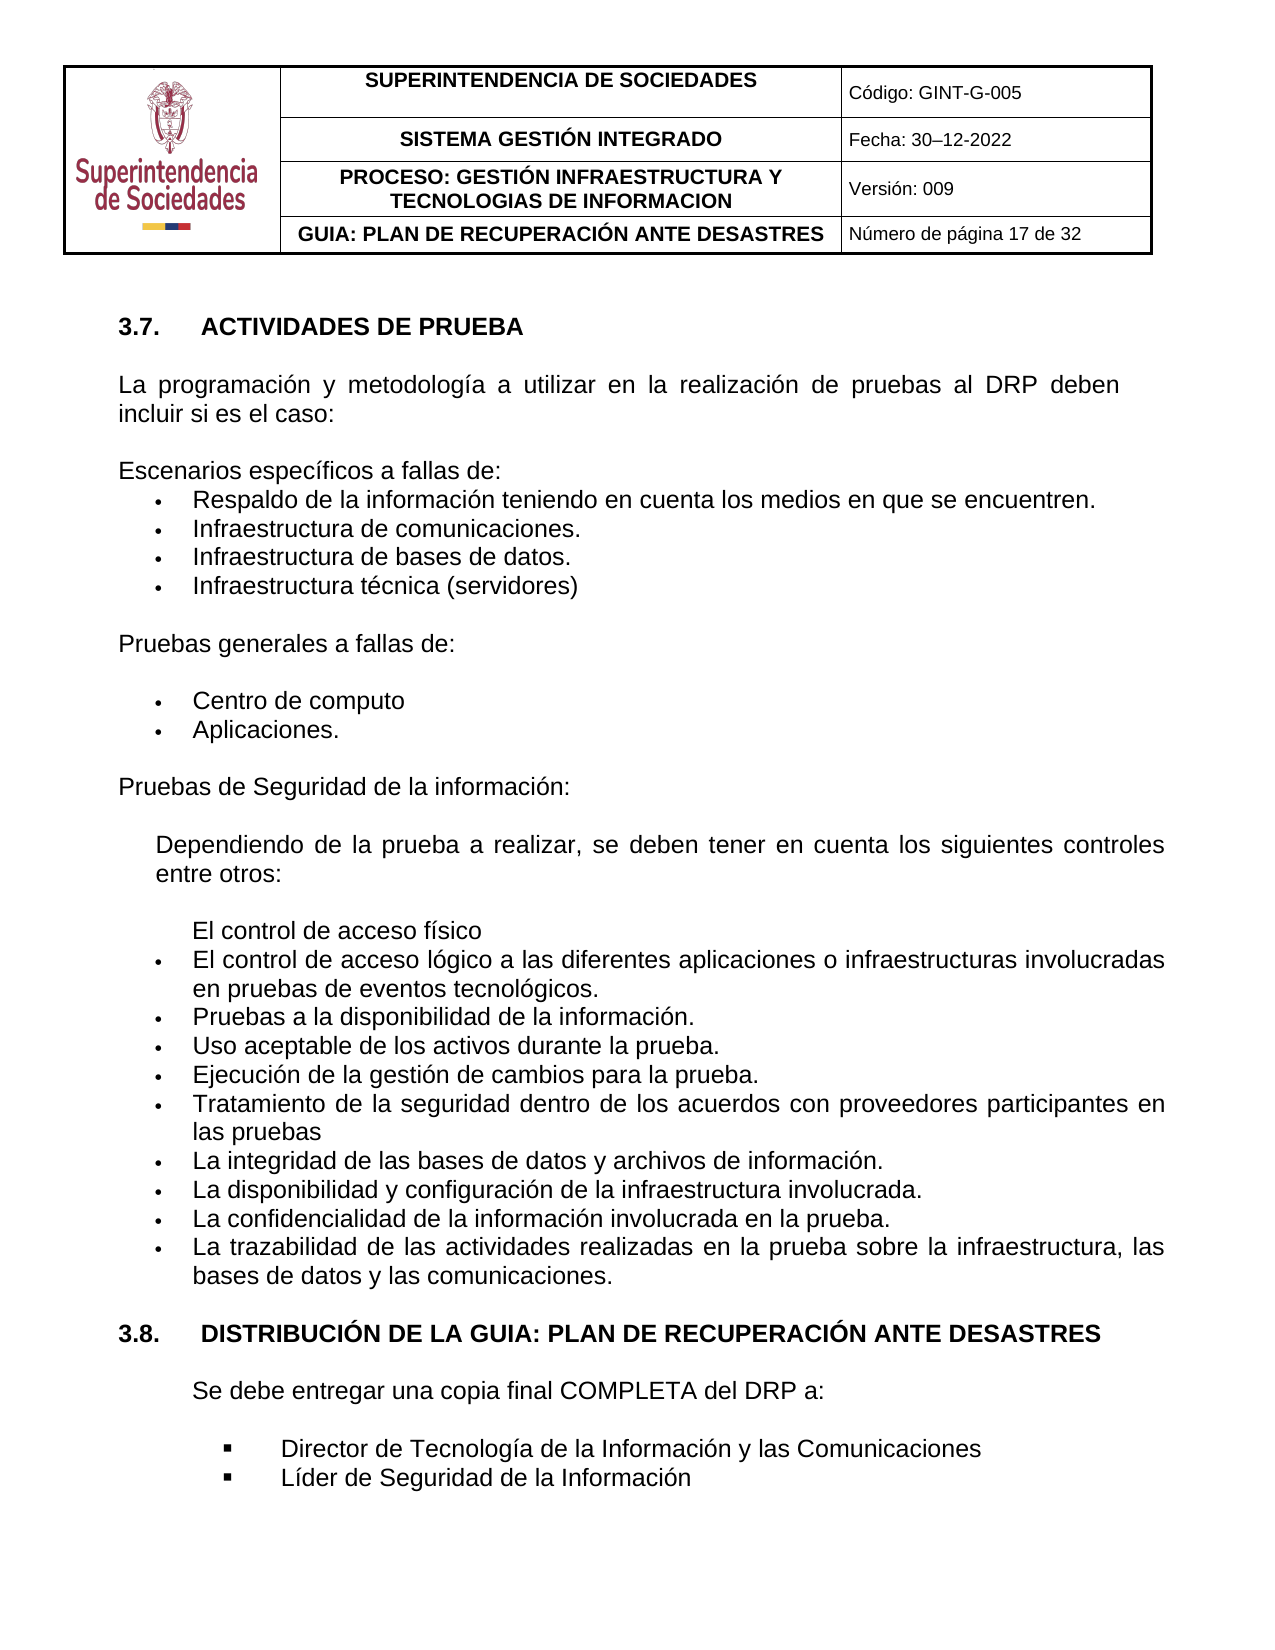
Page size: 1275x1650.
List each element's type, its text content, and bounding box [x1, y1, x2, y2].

list Líder de Seguridad de la Información [222, 1462, 1167, 1491]
list Infraestructura técnica (servidores) [155, 571, 1167, 600]
list La trazabilidad de las actividades realizadas en la prueba sobre la infraestructura, las bases de datos y las comunicaciones. [155, 1232, 1167, 1290]
list La disponibilidad y configuración de la infraestructura involucrada. [155, 1175, 1167, 1204]
list Director de Tecnología de la Información y las Comunicaciones [222, 1434, 1167, 1462]
list Infraestructura de comunicaciones. [155, 514, 1167, 542]
list Infraestructura de bases de datos. [155, 542, 1167, 571]
list Uso aceptable de los activos durante la prueba. [155, 1031, 1167, 1060]
list La integridad de las bases de datos y archivos de información. [155, 1146, 1167, 1175]
list Centro de computo [155, 686, 1167, 715]
text El control de acceso físico [118, 916, 1167, 945]
picture [73, 72, 268, 237]
list Tratamiento de la seguridad dentro de los acuerdos con proveedores participantes en las pruebas [155, 1089, 1167, 1146]
text La programación y metodología a utilizar en la realización de pruebas al DRP deben incluir si es el caso: [118, 370, 1122, 427]
list Pruebas a la disponibilidad de la información. [155, 1002, 1167, 1031]
list Aplicaciones. [155, 715, 1167, 744]
text Escenarios específicos a fallas de: [118, 456, 1167, 485]
list Ejecución de la gestión de cambios para la prueba. [155, 1060, 1167, 1089]
list DISTRIBUCIÓN DE LA GUIA: PLAN DE RECUPERACIÓN ANTE DESASTRES [118, 1319, 1167, 1347]
list Respaldo de la información teniendo en cuenta los medios en que se encuentren. [155, 485, 1167, 514]
text Pruebas de Seguridad de la información: [118, 772, 1167, 801]
text Pruebas generales a fallas de: [118, 629, 1167, 657]
list ACTIVIDADES DE PRUEBA [118, 312, 1167, 341]
text Dependiendo de la prueba a realizar, se deben tener en cuenta los siguientes controles entre otros: [155, 830, 1167, 887]
text Se debe entregar una copia final COMPLETA del DRP a: [118, 1376, 1167, 1405]
list La confidencialidad de la información involucrada en la prueba. [155, 1204, 1167, 1232]
list El control de acceso lógico a las diferentes aplicaciones o infraestructuras involucradas en pruebas de eventos tecnológicos. [155, 945, 1167, 1002]
